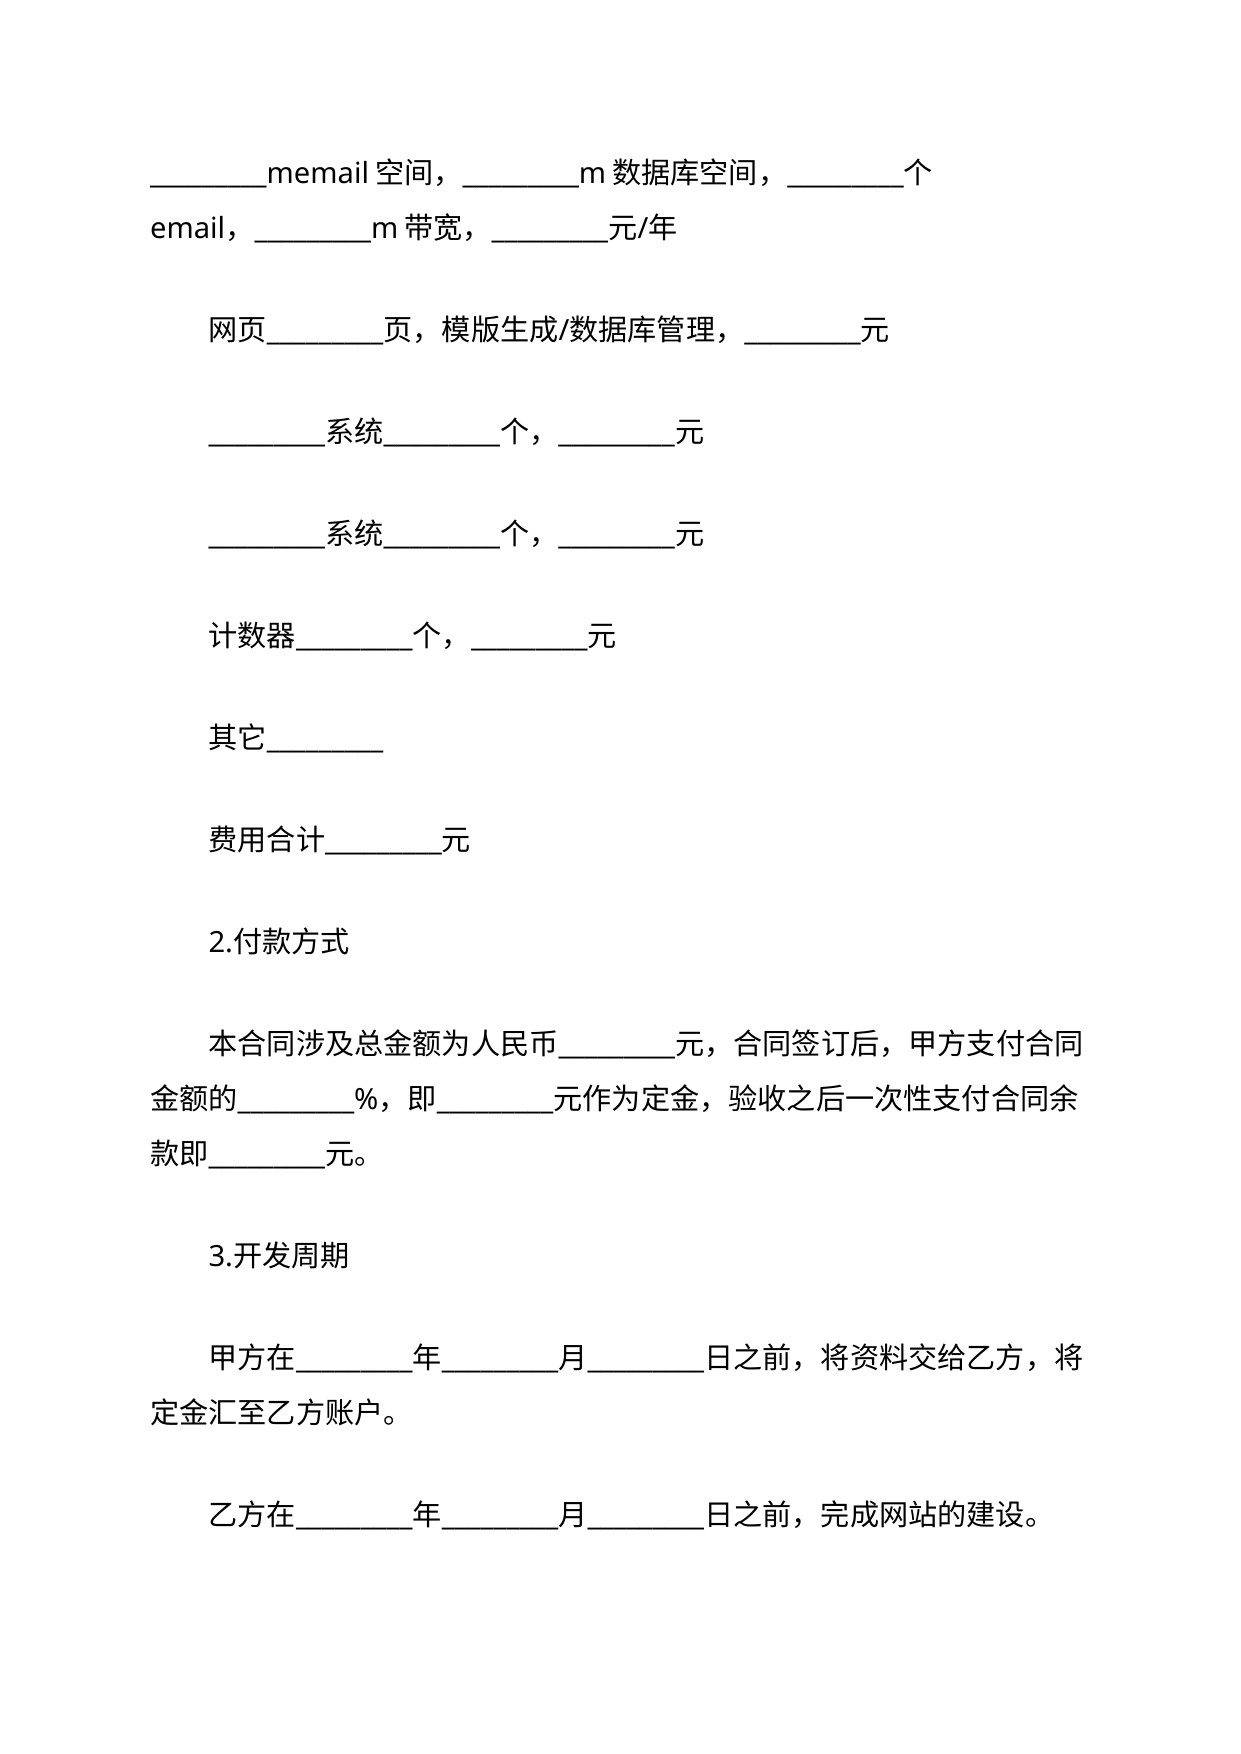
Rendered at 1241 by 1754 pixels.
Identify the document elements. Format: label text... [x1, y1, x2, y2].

text 3.开发周期 [150, 1233, 1090, 1275]
text _________系统_________个，_________元 [150, 511, 1090, 553]
text 2.付款方式 [150, 919, 1090, 961]
text 费用合计_________元 [150, 817, 1090, 859]
text 乙方在_________年_________月_________日之前，完成网站的建设。 [150, 1492, 1090, 1534]
text _________系统_________个，_________元 [150, 409, 1090, 451]
text 其它_________ [150, 715, 1090, 757]
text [150, 150, 1090, 247]
text 甲方在_________年_________月_________日之前，将资料交给乙方，将定金汇至乙方账户。 [150, 1335, 1090, 1432]
text 计数器_________个，_________元 [150, 613, 1090, 655]
text 本合同涉及总金额为人民币_________元，合同签订后，甲方支付合同金额的_________%，即_________元作为定金，验收之后一次性支付合同余款即_________元。 [150, 1021, 1090, 1173]
text 网页_________页，模版生成/数据库管理，_________元 [150, 307, 1090, 349]
